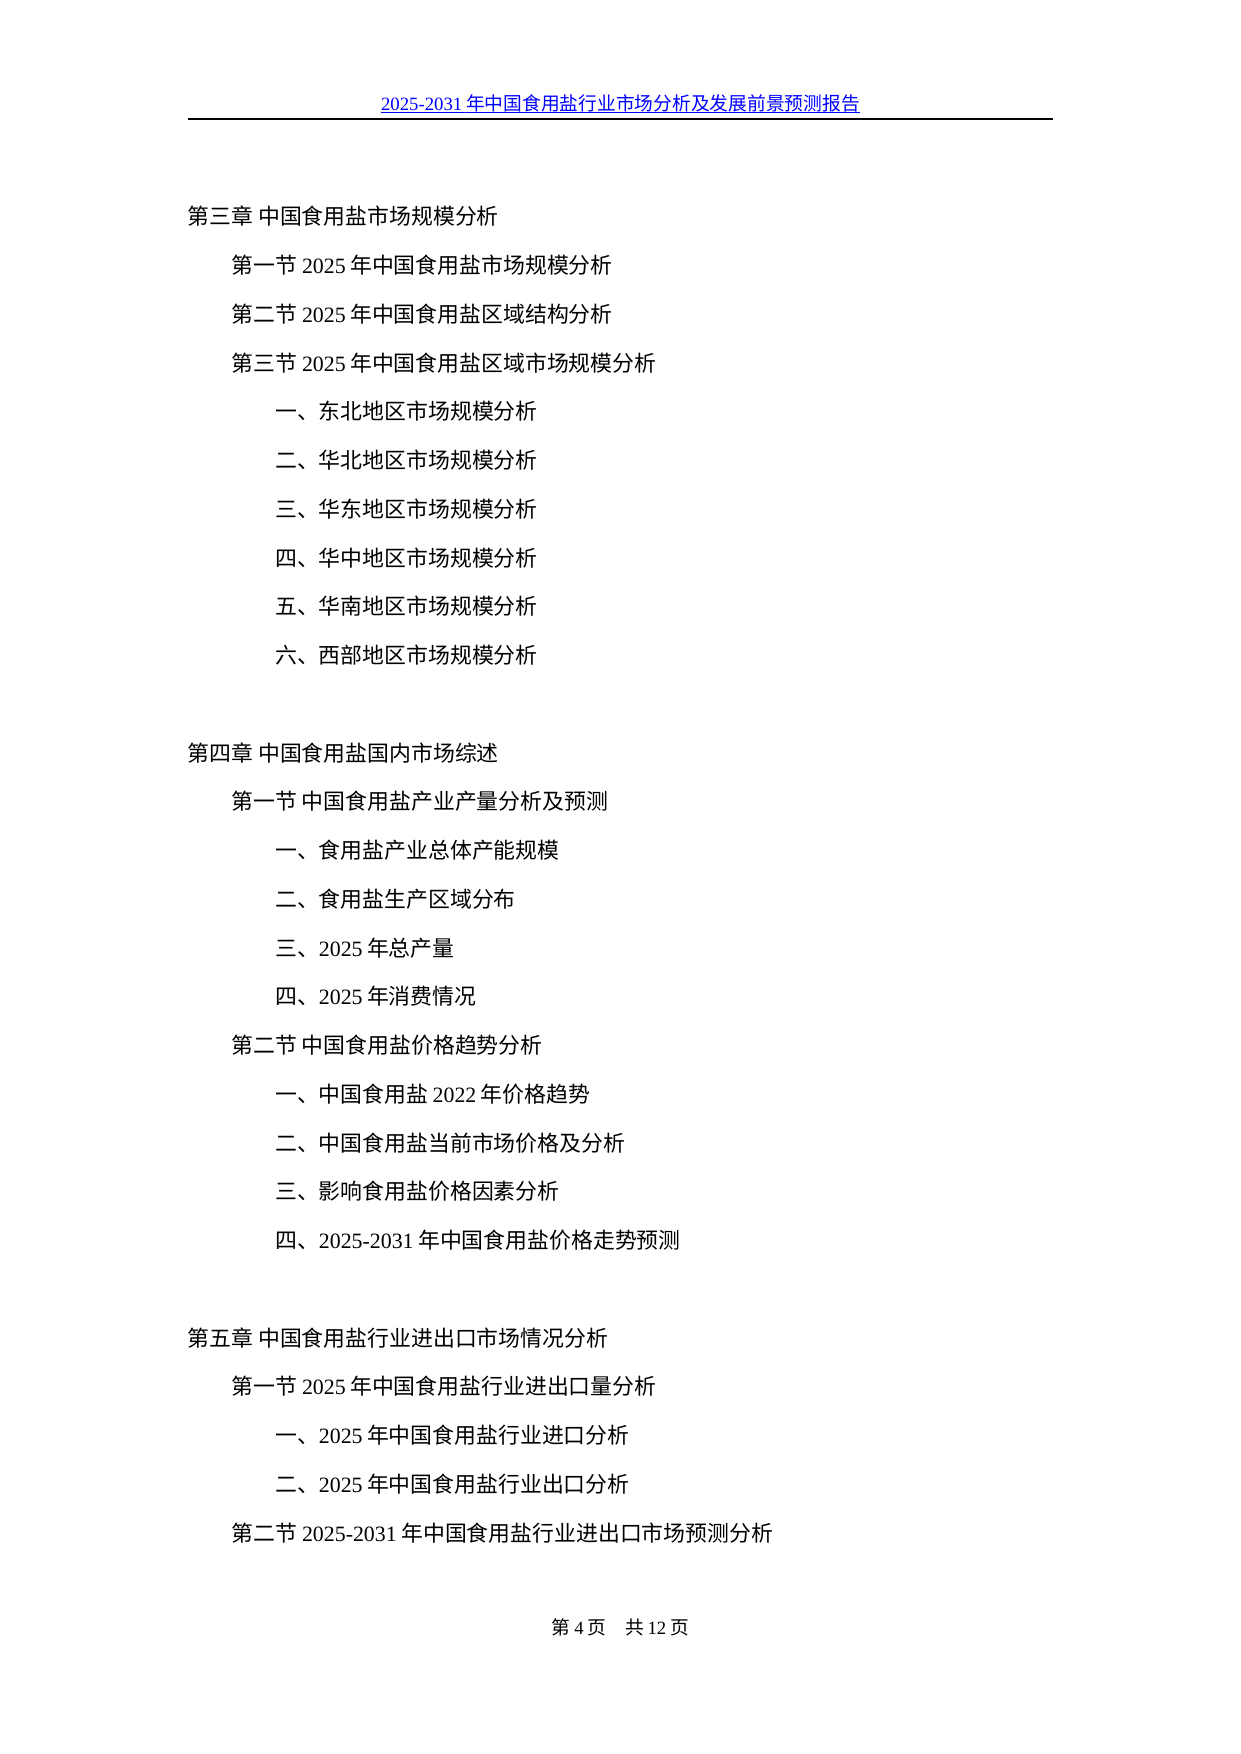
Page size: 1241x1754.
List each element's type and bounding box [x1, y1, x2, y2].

text [187, 150, 1053, 1548]
